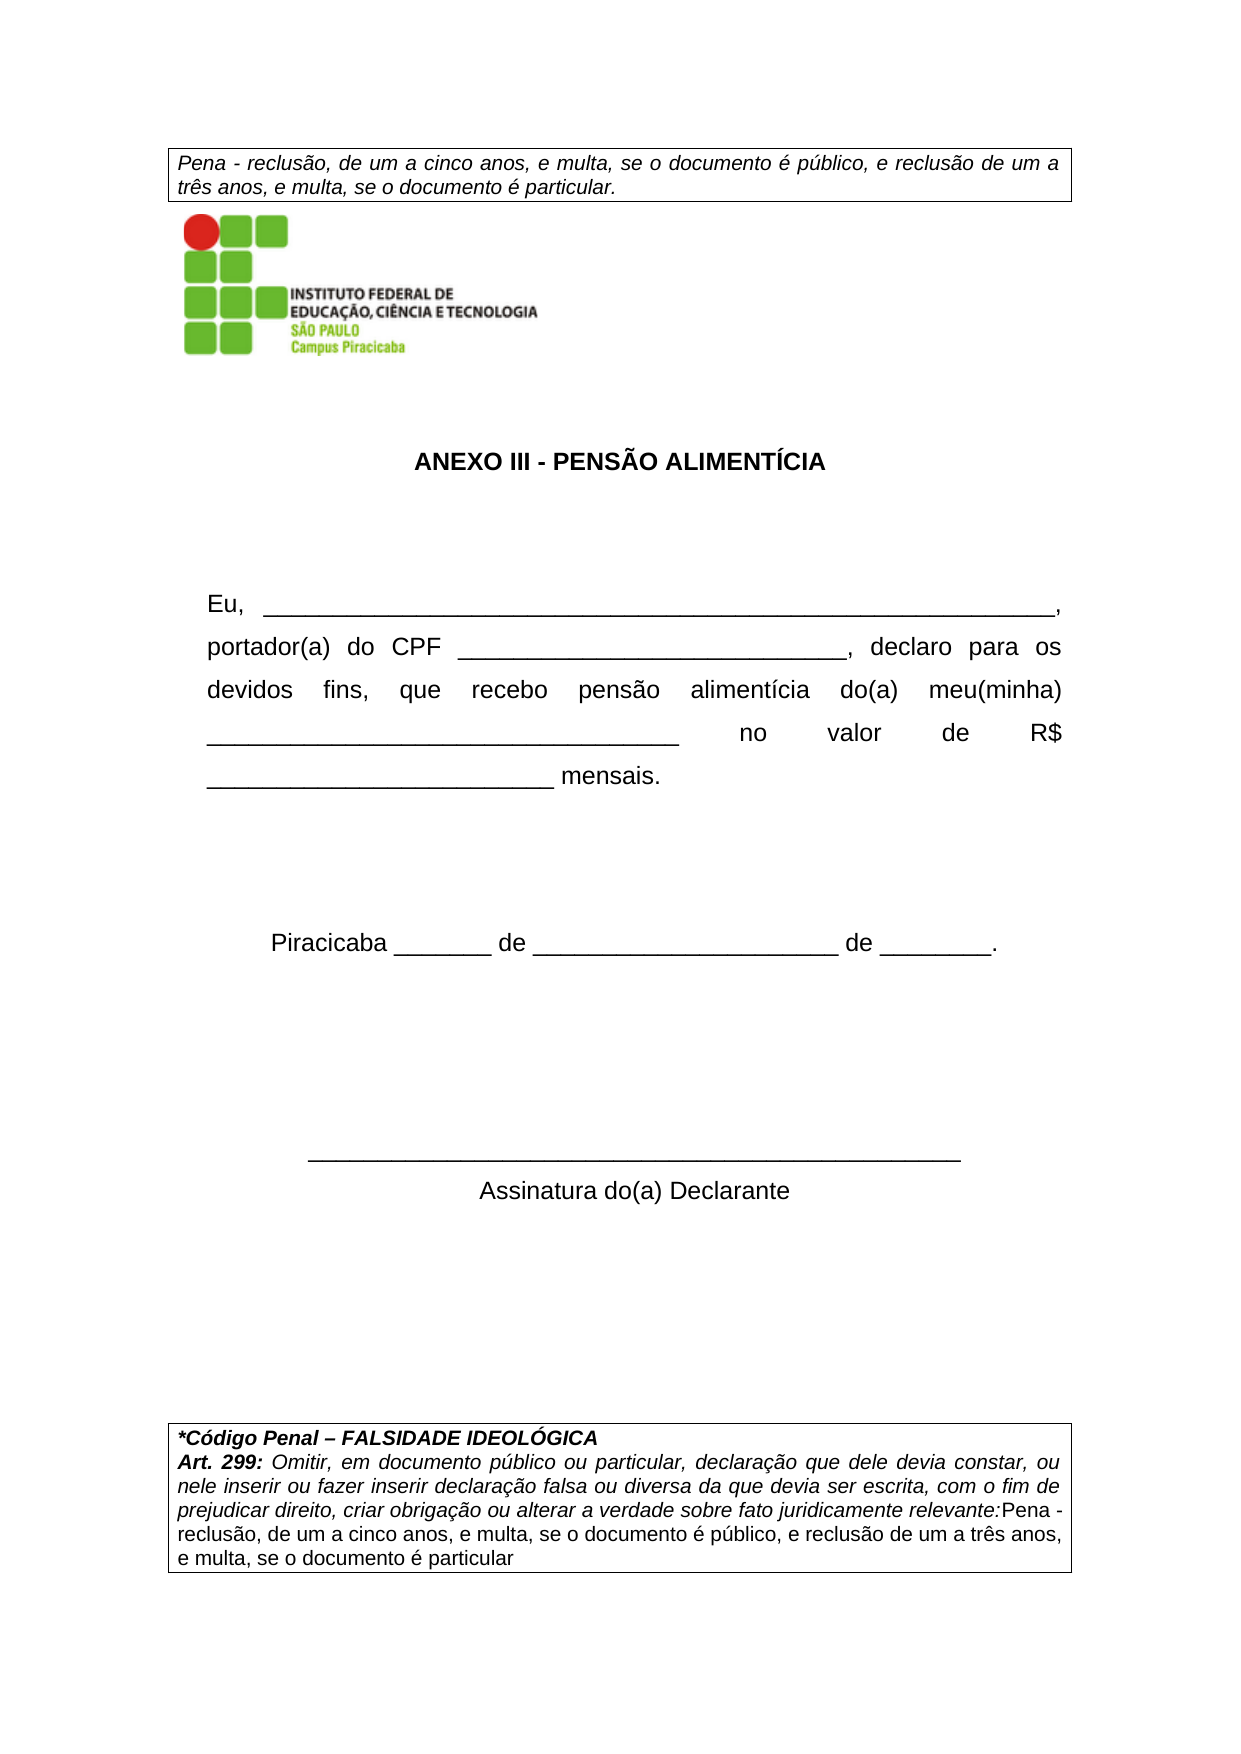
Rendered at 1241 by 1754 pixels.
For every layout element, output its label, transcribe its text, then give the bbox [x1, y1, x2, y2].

text Piracicaba _______ de ______________________ de ________. [207, 928, 1063, 957]
picture [183, 214, 538, 356]
text Assinatura do(a) Declarante [207, 1176, 1063, 1204]
text Eu, _________________________________________________________, portador(a) do CPF ____________________________, declaro para os devidos fins, que recebo pensão alimentícia do(a) meu(minha) __________________________________ no valor de R$ _________________________ mensais. [207, 589, 1063, 790]
text *Código Penal – FALSIDADE IDEOLÓGICA [169, 1424, 1071, 1447]
text _______________________________________________ [207, 1134, 1063, 1163]
text Art. 299: Omitir, em documento público ou particular, declaração que dele devia constar, ou nele inserir ou fazer inserir declaração falsa ou diversa da que devia ser escrita, com o fim de prejudicar direito, criar obrigação ou alterar a verdade sobre fato juridicamente relevante:Pena - reclusão, de um a cinco anos, e multa, se o documento é público, e reclusão de um a três anos, e multa, se o documento é particular [169, 1447, 1071, 1572]
text Pena - reclusão, de um a cinco anos, e multa, se o documento é público, e reclusão de um a três anos, e multa, se o documento é particular. [169, 149, 1071, 201]
text ANEXO III - PENSÃO ALIMENTÍCIA [177, 446, 1063, 475]
